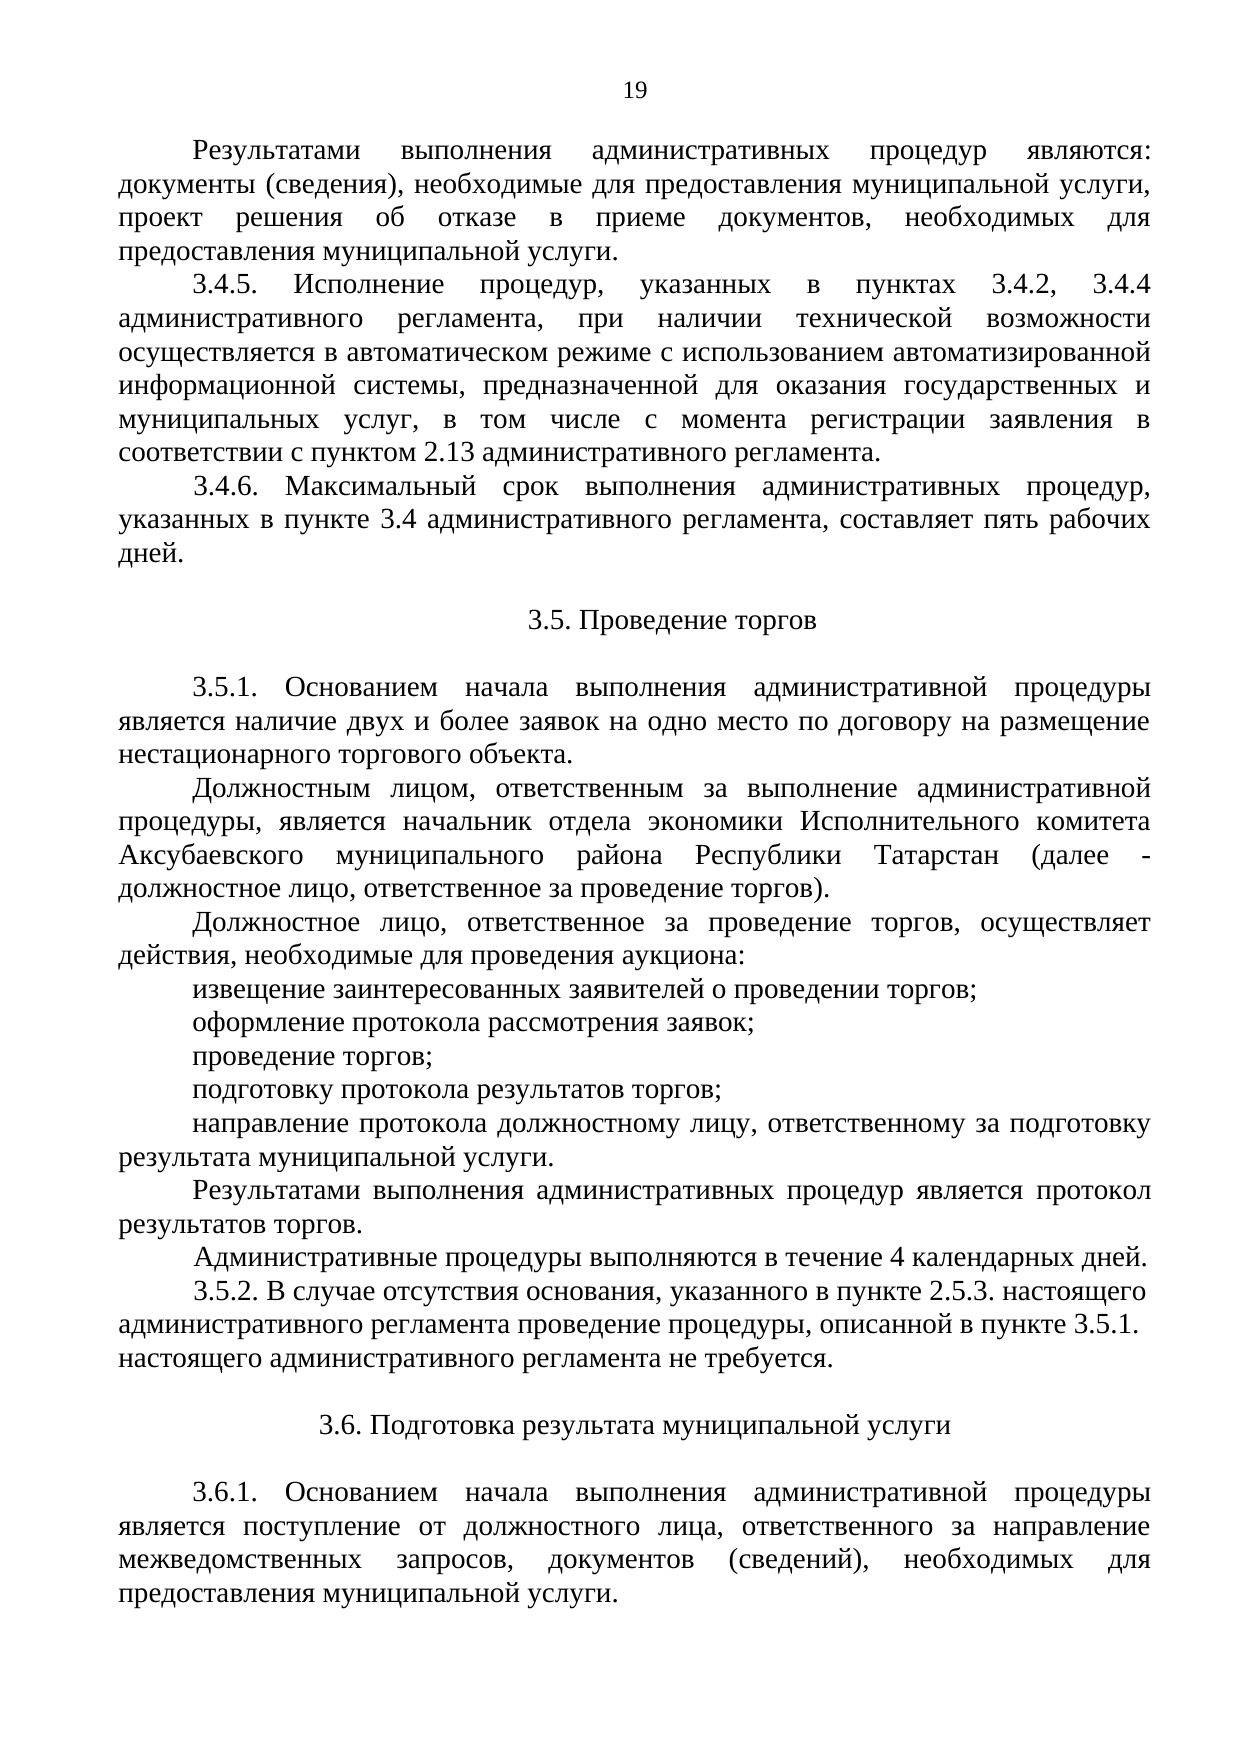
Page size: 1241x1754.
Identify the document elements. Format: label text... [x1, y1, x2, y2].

text 3.5.1. Основанием начала выполнения административной процедуры является наличие двух и более заявок на одно место по договору на размещение нестационарного торгового объекта. [118, 669, 1152, 770]
text Должностное лицо, ответственное за проведение торгов, осуществляет действия, необходимые для проведения аукциона: [118, 904, 1152, 971]
text 3.5. Проведение торгов [118, 602, 1152, 636]
text 3.5.2. В случае отсутствия основания, указанного в пункте 2.5.3. настоящего административного регламента проведение процедуры, описанной в пункте 3.5.1. настоящего административного регламента не требуется. [118, 1273, 1152, 1373]
text проведение торгов; [118, 1038, 1152, 1072]
text оформление протокола рассмотрения заявок; [118, 1004, 1152, 1038]
text 3.4.5. Исполнение процедур, указанных в пунктах 3.4.2, 3.4.4 административного регламента, при наличии технической возможности осуществляется в автоматическом режиме с использованием автоматизированной информационной системы, предназначенной для оказания государственных и муниципальных услуг, в том числе с момента регистрации заявления в соответствии с пунктом 2.13 административного регламента. [118, 267, 1152, 468]
text 3.6. Подготовка результата муниципальной услуги [118, 1407, 1152, 1441]
text 3.6.1. Основанием начала выполнения административной процедуры является поступление от должностного лица, ответственного за направление межведомственных запросов, документов (сведений), необходимых для предоставления муниципальной услуги. [118, 1474, 1152, 1608]
text 3.4.6. Максимальный срок выполнения административных процедур, указанных в пункте 3.4 административного регламента, составляет пять рабочих дней. [118, 468, 1152, 568]
text Результатами выполнения административных процедур являются: документы (сведения), необходимые для предоставления муниципальной услуги, проект решения об отказе в приеме документов, необходимых для предоставления муниципальной услуги. [118, 132, 1152, 267]
text Результатами выполнения административных процедур является протокол результатов торгов. [118, 1172, 1152, 1239]
text Должностным лицом, ответственным за выполнение административной процедуры, является начальник отдела экономики Исполнительного комитета Аксубаевского муниципального района Республики Татарстан (далее - должностное лицо, ответственное за проведение торгов). [118, 770, 1152, 904]
text направление протокола должностному лицу, ответственному за подготовку результата муниципальной услуги. [118, 1105, 1152, 1172]
text извещение заинтересованных заявителей о проведении торгов; [118, 971, 1152, 1004]
text подготовку протокола результатов торгов; [118, 1072, 1152, 1105]
text Административные процедуры выполняются в течение 4 календарных дней. [118, 1239, 1152, 1273]
